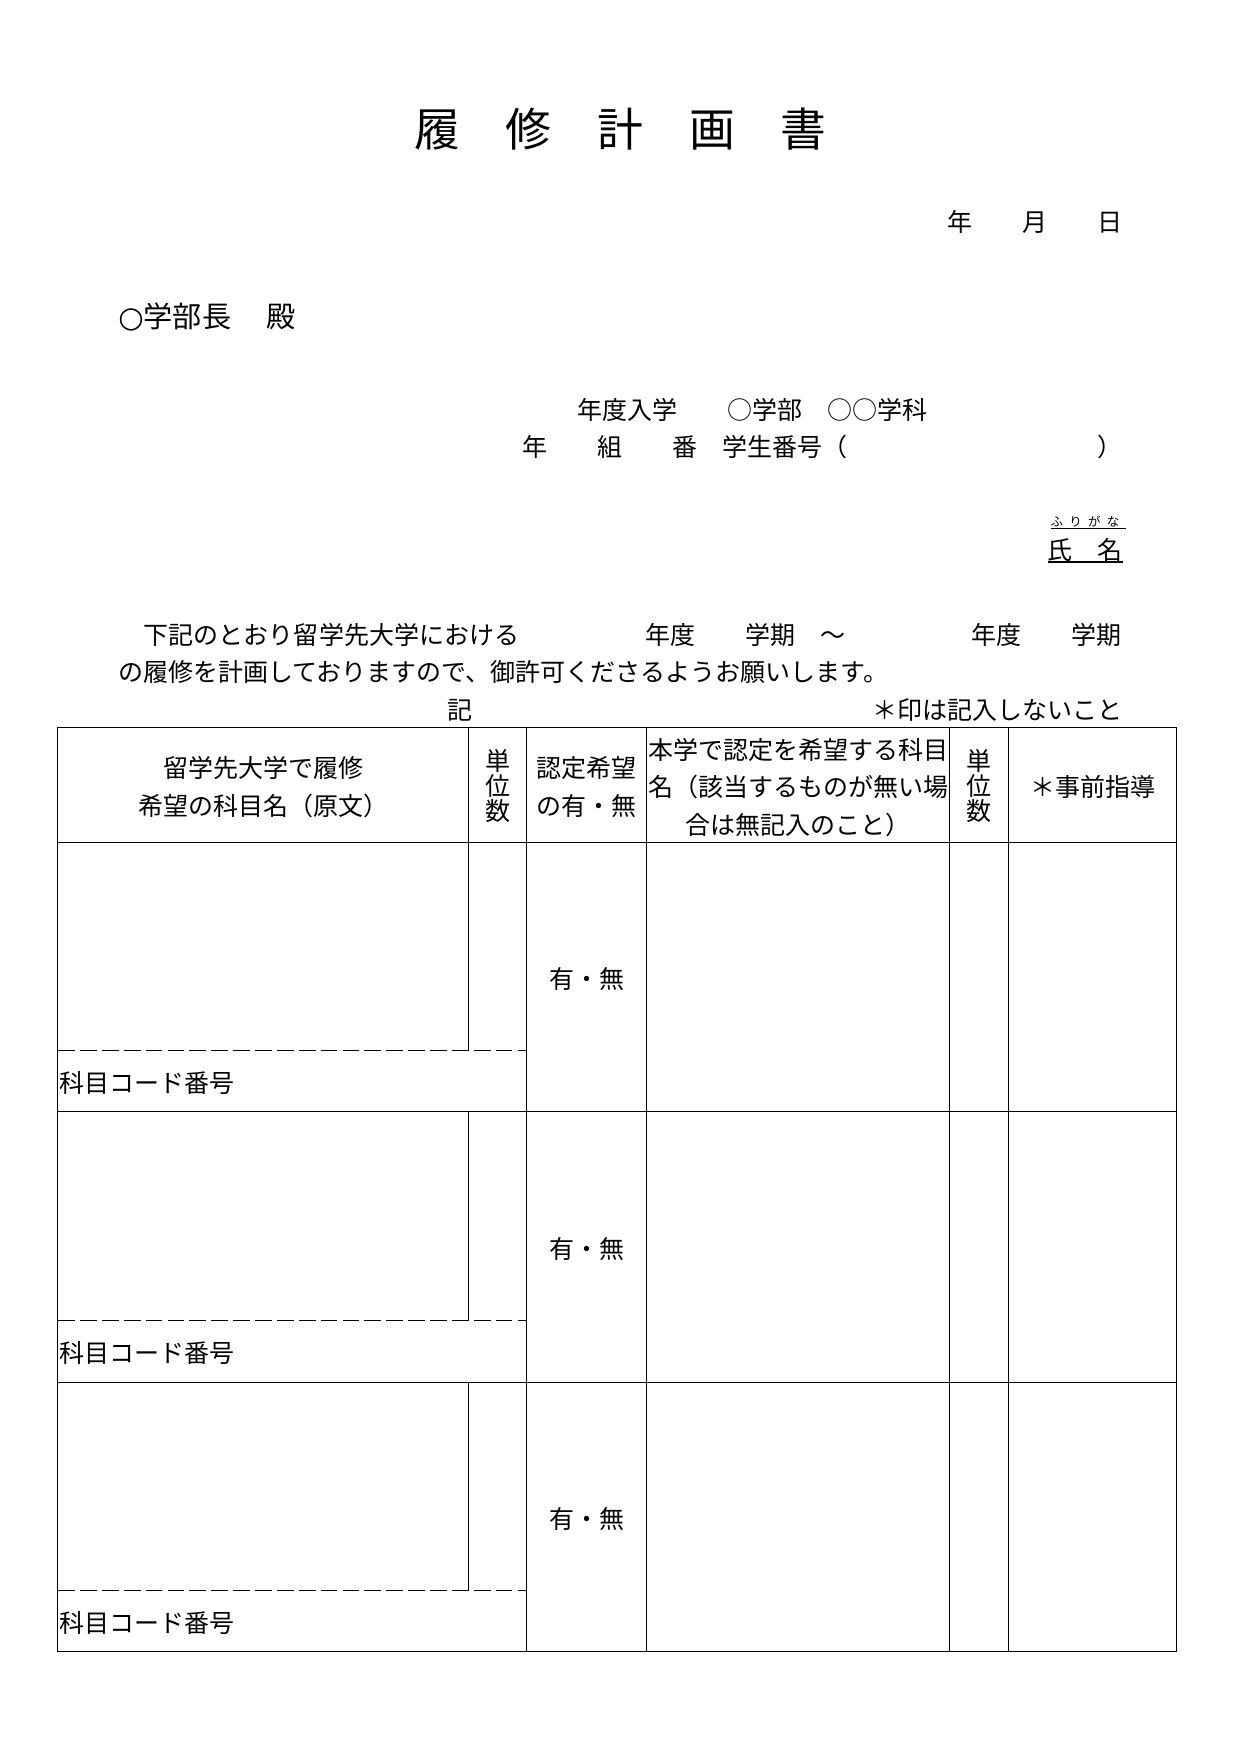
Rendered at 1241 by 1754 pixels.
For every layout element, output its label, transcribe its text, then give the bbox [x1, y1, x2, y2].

table_header 単位数 [950, 728, 1008, 842]
table_header 単位数 [469, 728, 526, 842]
table_cell [58, 1112, 468, 1319]
table_header 本学で認定を希望する科目名（該当するものが無い場合は無記入のこと） [647, 728, 949, 842]
text 年度入学 ○学部 ○○学科 [162, 389, 1122, 427]
table_cell [58, 1383, 468, 1590]
table_cell 有・無 [527, 843, 646, 1111]
table_cell [950, 843, 1008, 1111]
text 下記のとおり留学先大学における 年度 学期 ～ 年度 学期の履修を計画しておりますので、御許可くださるようお願いします。 [118, 614, 1122, 689]
text 年 組 番 学生番号（ ） [168, 427, 1122, 464]
text 履 修 計 画 書 [118, 89, 1122, 164]
table_cell 科目コード番号 [58, 1590, 526, 1651]
table_header 留学先大学で履修 希望の科目名（原文） [58, 728, 468, 842]
table_cell [469, 1383, 526, 1590]
text 年 月 日 [118, 202, 1122, 239]
table_cell [469, 1112, 526, 1319]
table_cell [469, 843, 526, 1050]
table_cell [58, 843, 468, 1050]
table_cell [647, 1383, 949, 1651]
table_cell [1009, 843, 1176, 1111]
table_cell [647, 1112, 949, 1382]
table_cell [1009, 1112, 1176, 1382]
table_cell 有・無 [527, 1383, 646, 1651]
table_cell [950, 1112, 1008, 1382]
table_header ＊事前指導 [1009, 728, 1176, 842]
table_cell 科目コード番号 [58, 1320, 526, 1382]
table_cell [1009, 1383, 1176, 1651]
table_cell 科目コード番号 [58, 1050, 526, 1111]
subtitle 記 ＊印は記入しないこと [118, 689, 1122, 727]
table_cell [647, 843, 949, 1111]
table_cell [950, 1383, 1008, 1651]
table_cell 有・無 [527, 1112, 646, 1382]
table_header 認定希望 の有・無 [527, 728, 646, 842]
text ○学部長 殿 [118, 277, 1122, 352]
